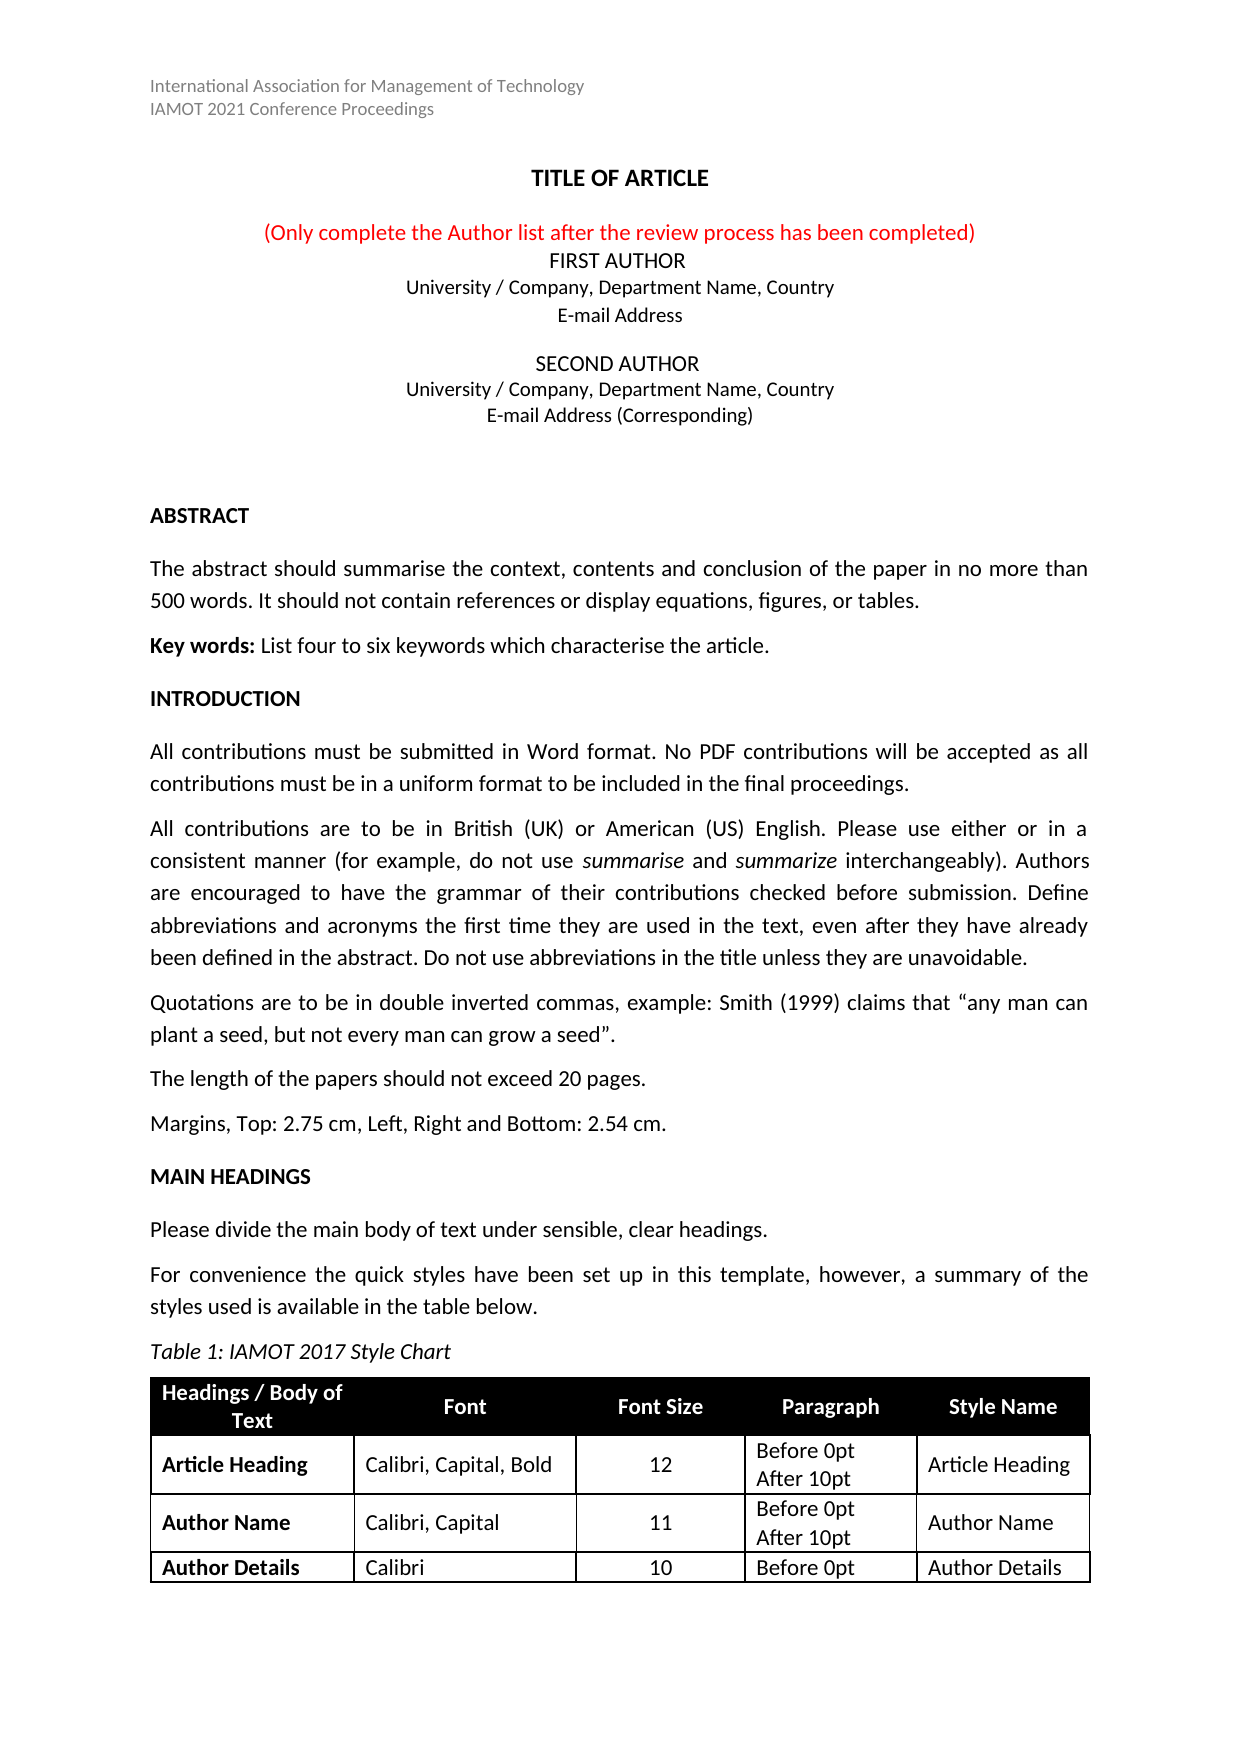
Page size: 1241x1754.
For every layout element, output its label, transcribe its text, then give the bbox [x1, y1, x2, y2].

table_header Font Size [577, 1378, 744, 1434]
table_cell Author Details [918, 1553, 1089, 1581]
text Margins, Top: 2.75 cm, Left, Right and Bottom: 2.54 cm. [150, 1109, 1090, 1137]
table_cell Before 0pt After 10pt [746, 1495, 916, 1551]
table_cell Author Name [917, 1495, 1089, 1551]
table_cell Article Heading [918, 1436, 1089, 1492]
text Table 1: IAMOT 2017 Style Chart [150, 1337, 1090, 1365]
text All contributions must be submitted in Word format. No PDF contributions will be accepted as all contributions must be in a uniform format to be included in the final proceedings. [150, 737, 1090, 797]
table_cell Before 0pt After 10pt [746, 1436, 916, 1492]
table_cell Author Details [152, 1553, 353, 1581]
subtitle MAIN HEADINGS [150, 1162, 1090, 1190]
table_cell Calibri [355, 1553, 575, 1581]
table_cell Author Name [151, 1495, 354, 1551]
text The length of the papers should not exceed 20 pages. [150, 1064, 1090, 1092]
text SECOND AUTHOR University / Company, Department Name, Country E-mail Address (Corresponding) [150, 349, 1090, 427]
text Quotations are to be in double inverted commas, example: Smith (1999) claims that “any man can plant a seed, but not every man can grow a seed”. [150, 988, 1090, 1048]
text All contributions are to be in British (UK) or American (US) English. Please use either or in a consistent manner (for example, do not use summarise and summarize interchangeably). Authors are encouraged to have the grammar of their contributions checked before submission. Define abbreviations and acronyms the first time they are used in the text, even after they have already been defined in the abstract. Do not use abbreviations in the title unless they are unavoidable. [150, 814, 1090, 971]
table_cell Calibri, Capital [355, 1495, 576, 1551]
text (Only complete the Author list after the review process has been completed) FIRST AUTHOR University / Company, Department Name, Country E-mail Address [150, 218, 1090, 328]
table_header Paragraph [746, 1378, 916, 1434]
text For convenience the quick styles have been set up in this template, however, a summary of the styles used is available in the table below. [150, 1260, 1090, 1320]
table_cell Calibri, Capital, Bold [355, 1436, 575, 1492]
table_cell 10 [577, 1553, 744, 1581]
text Please divide the main body of text under sensible, clear headings. [150, 1215, 1090, 1243]
text The abstract should summarise the context, contents and conclusion of the paper in no more than 500 words. It should not contain references or display equations, figures, or tables. [150, 554, 1090, 614]
subtitle TITLE OF ARTICLE [150, 162, 1090, 193]
text Key words: List four to six keywords which characterise the article. [150, 631, 1090, 659]
table_cell Article Heading [152, 1436, 353, 1492]
table_header Style Name [917, 1378, 1089, 1434]
table_cell Before 0pt After 10pt [746, 1553, 916, 1581]
subtitle ABSTRACT [150, 501, 1090, 529]
table_header Font [355, 1378, 576, 1434]
table_cell 12 [577, 1436, 744, 1492]
subtitle INTRODUCTION [150, 684, 1090, 712]
table_header Headings / Body of Text [151, 1378, 354, 1434]
table_cell 11 [577, 1495, 744, 1551]
